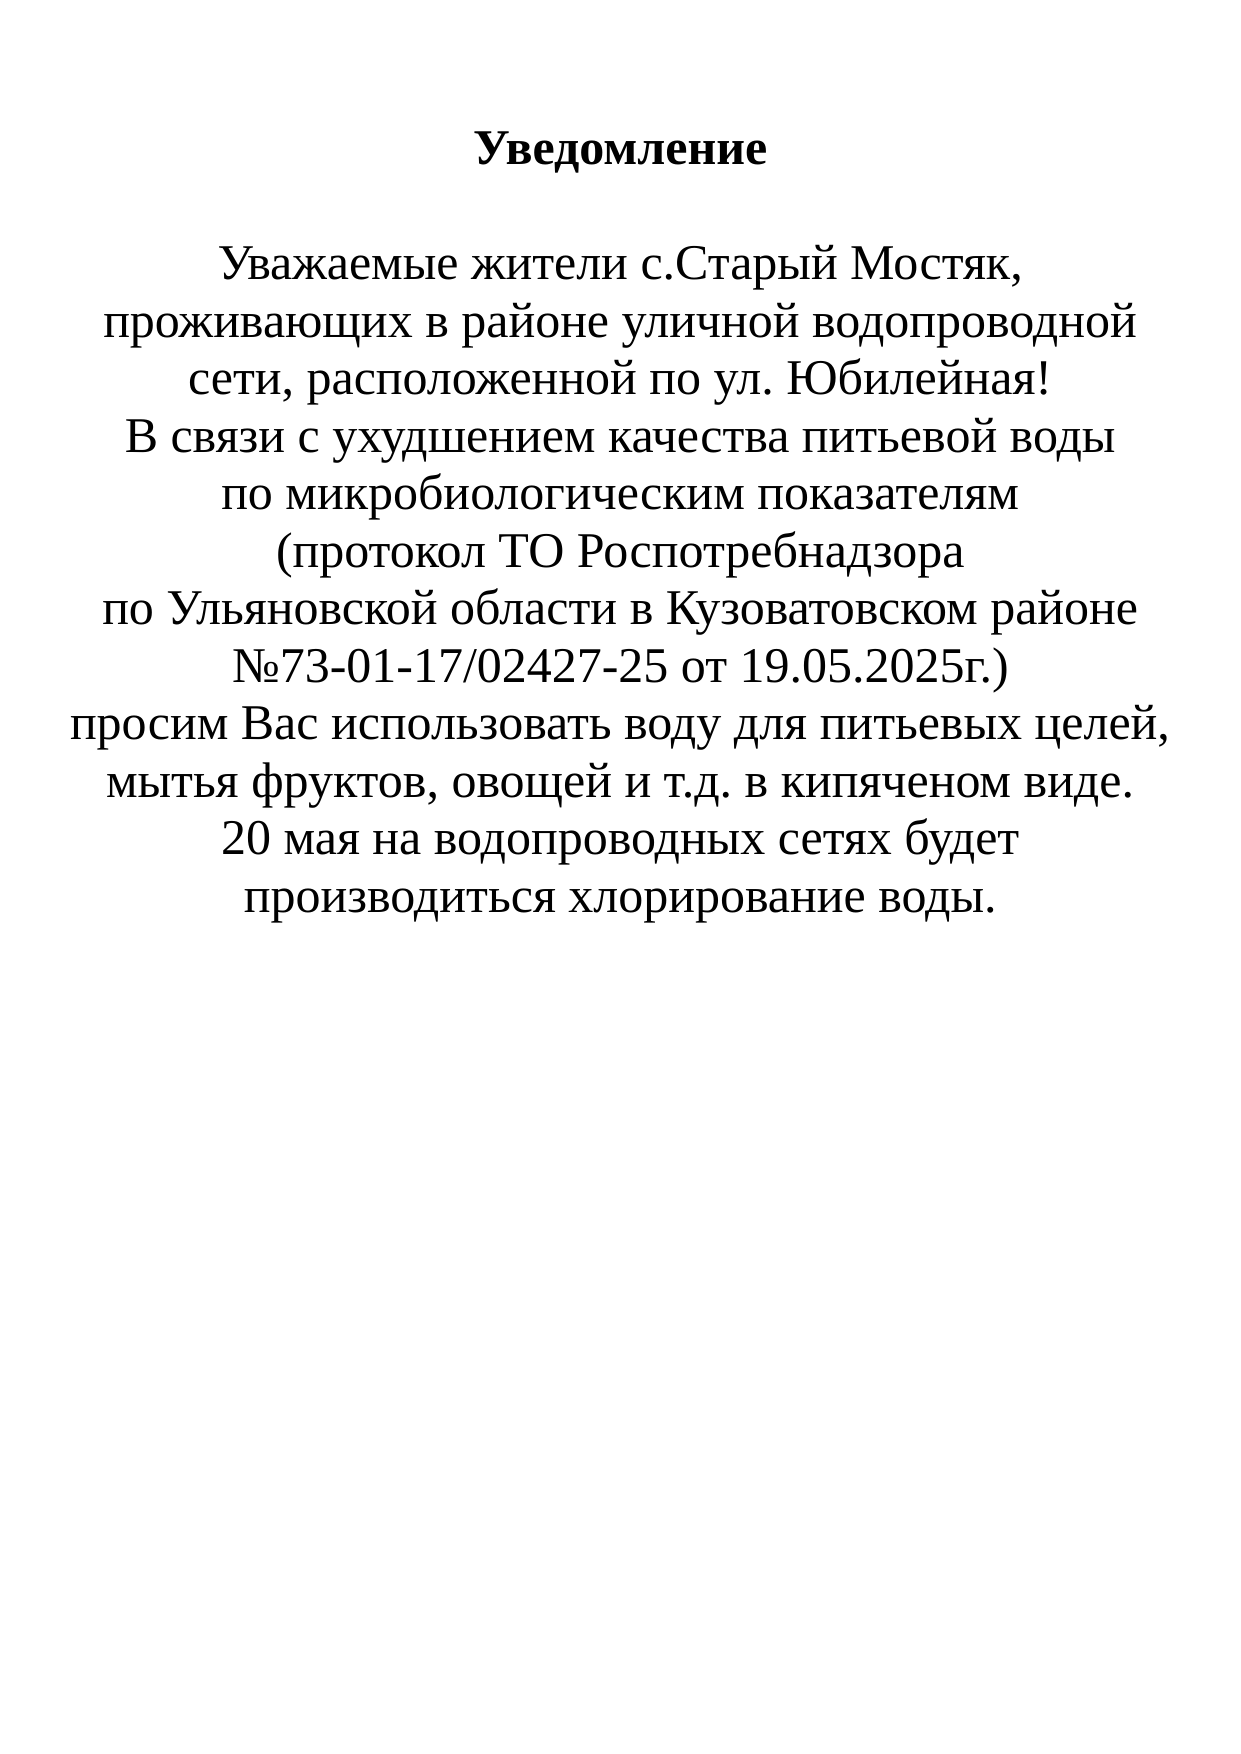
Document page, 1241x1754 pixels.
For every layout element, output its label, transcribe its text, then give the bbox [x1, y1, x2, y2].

text по микробиологическим показателям [59, 463, 1181, 521]
text 20 мая на водопроводных сетях будет производиться хлорирование воды. [59, 808, 1181, 923]
text Уведомление [59, 118, 1181, 176]
text по Ульяновской области в Кузоватовском районе №73-01-17/02427-25 от 19.05.2025г.) [59, 578, 1181, 693]
text просим Вас использовать воду для питьевых целей, мытья фруктов, овощей и т.д. в кипяченом виде. [59, 693, 1181, 808]
text В связи с ухудшением качества питьевой воды [59, 406, 1181, 463]
text Уважаемые жители с.Старый Мостяк, проживающих в районе уличной водопроводной сети, расположенной по ул. Юбилейная! [59, 233, 1181, 406]
text (протокол ТО Роспотребнадзора [59, 521, 1181, 578]
